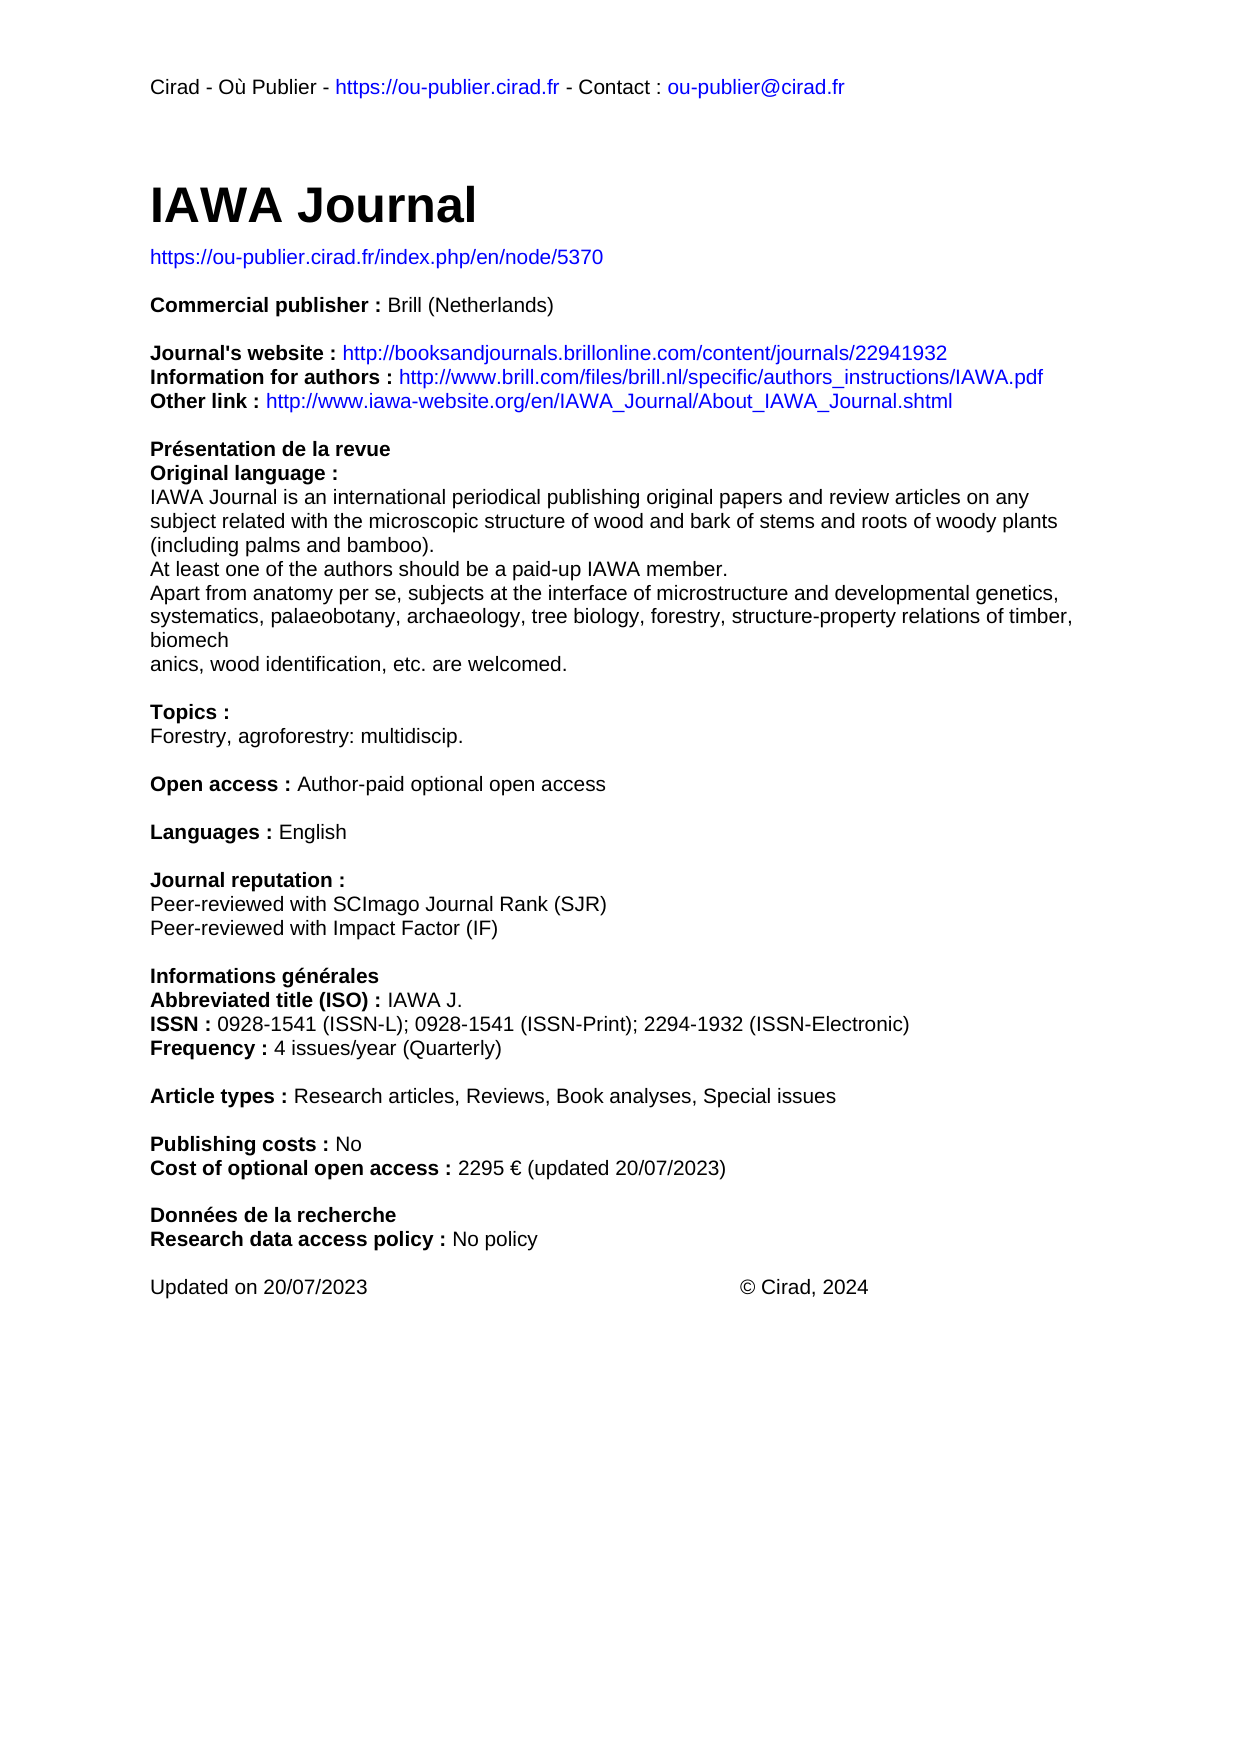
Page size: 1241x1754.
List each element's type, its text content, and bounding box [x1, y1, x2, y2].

text Article types : Research articles, Reviews, Book analyses, Special issuesPublishing costs : NoCost of optional open access : 2295 € (updated 20/07/2023)Données de la rechercheResearch data access policy : No policyUpdated on 20/07/2023 © Cirad, 2024 [150, 1059, 1090, 1299]
subtitle IAWA Journal [150, 175, 1090, 232]
text Topics : Forestry, agroforestry: multidiscip.Open access : Author-paid optional open accessLanguages : EnglishJournal reputation : Peer-reviewed with SCImago Journal Rank (SJR)Peer-reviewed with Impact Factor (IF)Informations généralesAbbreviated title (ISO) : IAWA J.ISSN : 0928-1541 (ISSN-L); 0928-1541 (ISSN-Print); 2294-1932 (ISSN-Electronic)Frequency : 4 issues/year (Quarterly) [150, 700, 1090, 1059]
text https://ou-publier.cirad.fr/index.php/en/node/5370 [150, 245, 1090, 269]
text IAWA Journal is an international periodical publishing original papers and review articles on any subject related with the microscopic structure of wood and bark of stems and roots of woody plants (including palms and bamboo).At least one of the authors should be a paid-up IAWA member.Apart from anatomy per se, subjects at the interface of microstructure and developmental genetics, systematics, palaeobotany, archaeology, tree biology, forestry, structure-property relations of timber, biomechanics, wood identification, etc. are welcomed. [150, 484, 1090, 676]
text Commercial publisher : Brill (Netherlands)Journal's website : http://booksandjournals.brillonline.com/content/journals/22941932Information for authors : http://www.brill.com/files/brill.nl/specific/authors_instructions/IAWA.pdfOther link : http://www.iawa-website.org/en/IAWA_Journal/About_IAWA_Journal.shtmlPrésentation de la revueOriginal language : [150, 269, 1090, 484]
